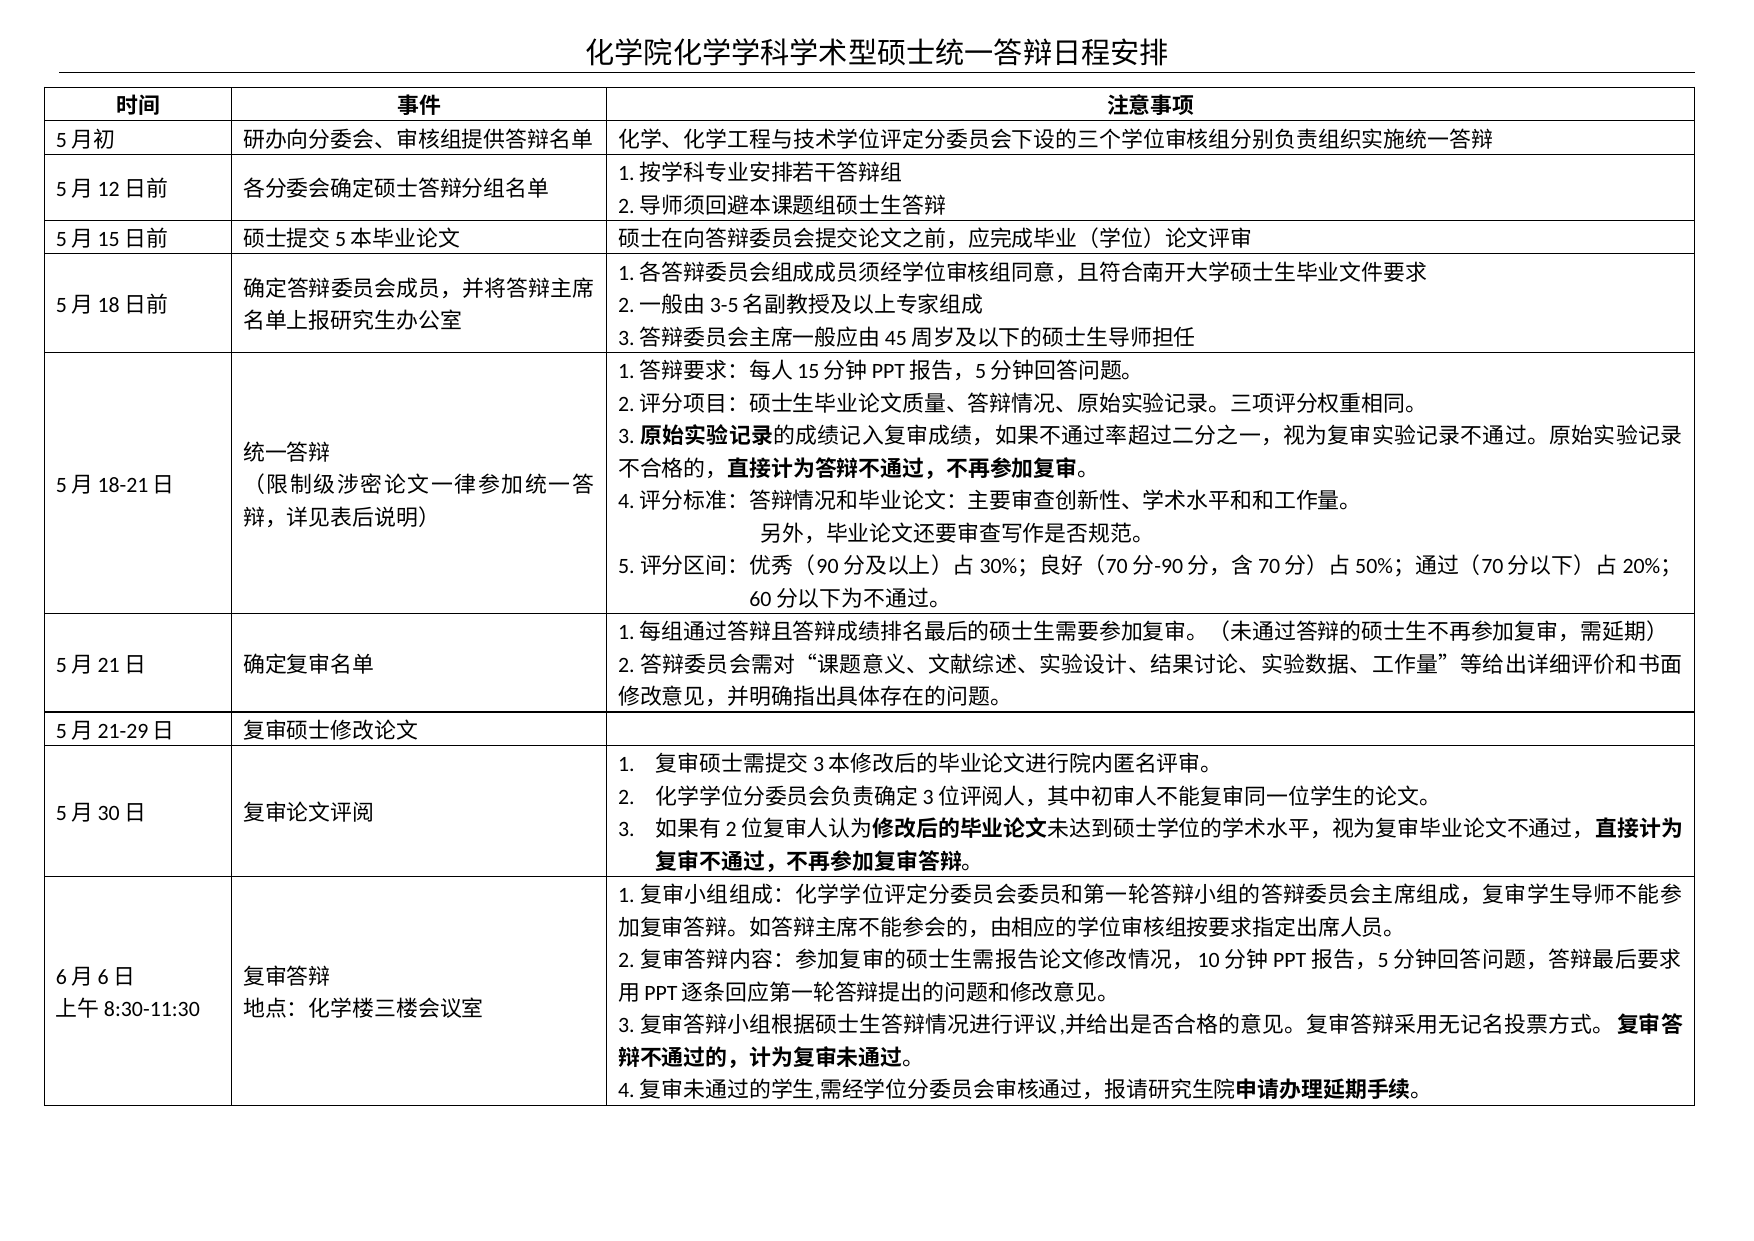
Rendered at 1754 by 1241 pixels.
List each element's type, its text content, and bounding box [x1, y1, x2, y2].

table_cell 1. 每组通过答辩且答辩成绩排名最后的硕士生需要参加复审。（未通过答辩的硕士生不再参加复审，需延期） 2. 答辩委员会需对“课题意义、文献综述、实验设计、结果讨论、实验数据、工作量”等给出详细评价和书面修改意见，并明确指出具体存在的问题。 [607, 614, 1694, 711]
table_cell 硕士提交5本毕业论文 [232, 221, 606, 253]
table_cell 1. 答辩要求：每人15分钟PPT报告，5分钟回答问题。 2. 评分项目：硕士生毕业论文质量、答辩情况、原始实验记录。三项评分权重相同。 3. 原始实验记录的成绩记入复审成绩，如果不通过率超过二分之一，视为复审实验记录不通过。原始实验记录不合格的，直接计为答辩不通过，不再参加复审。 4. 评分标准：答辩情况和毕业论文：主要审查创新性、学术水平和和工作量。 另外，毕业论文还要审查写作是否规范。 5. 评分区间：优秀（90分及以上）占30%；良好（70分-90分，含70分）占50%；通过（70分以下）占20%；60分以下为不通过。 [607, 353, 1694, 613]
table_cell 确定复审名单 [232, 614, 606, 711]
table_header 事件 [232, 88, 606, 120]
table_cell 复审答辩 地点：化学楼三楼会议室 [232, 877, 606, 1104]
table_cell 5月12日前 [45, 155, 231, 220]
table_cell 复审论文评阅 [232, 746, 606, 876]
table_cell 5月21日 [45, 614, 231, 711]
table_cell 各分委会确定硕士答辩分组名单 [232, 155, 606, 220]
table_cell 5月21-29日 [45, 713, 231, 745]
table_cell 1. 复审小组组成：化学学位评定分委员会委员和第一轮答辩小组的答辩委员会主席组成，复审学生导师不能参加复审答辩。如答辩主席不能参会的，由相应的学位审核组按要求指定出席人员。 2. 复审答辩内容：参加复审的硕士生需报告论文修改情况，10分钟PPT报告，5分钟回答问题，答辩最后要求用PPT逐条回应第一轮答辩提出的问题和修改意见。 3. 复审答辩小组根据硕士生答辩情况进行评议,并给出是否合格的意见。复审答辩采用无记名投票方式。复审答辩不通过的，计为复审未通过。 4. 复审未通过的学生,需经学位分委员会审核通过，报请研究生院申请办理延期手续。 [607, 877, 1694, 1104]
table_cell 统一答辩 （限制级涉密论文一律参加统一答辩，详见表后说明） [232, 353, 606, 613]
table_cell 硕士在向答辩委员会提交论文之前，应完成毕业（学位）论文评审 [607, 221, 1694, 253]
table_header 时间 [45, 88, 231, 120]
table_cell 1. 按学科专业安排若干答辩组 2. 导师须回避本课题组硕士生答辩 [607, 155, 1694, 220]
table_cell [607, 713, 1694, 745]
table_cell 5月18日前 [45, 254, 231, 352]
table_cell 1. 各答辩委员会组成成员须经学位审核组同意，且符合南开大学硕士生毕业文件要求 2. 一般由3-5名副教授及以上专家组成 3. 答辩委员会主席一般应由45周岁及以下的硕士生导师担任 [607, 254, 1694, 352]
table_cell 复审硕士需提交3本修改后的毕业论文进行院内匿名评审。 化学学位分委员会负责确定3位评阅人，其中初审人不能复审同一位学生的论文。 如果有2位复审人认为修改后的毕业论文未达到硕士学位的学术水平，视为复审毕业论文不通过，直接计为复审不通过，不再参加复审答辩。 [607, 746, 1694, 876]
table_cell 研办向分委会、审核组提供答辩名单 [232, 121, 606, 154]
table_cell 确定答辩委员会成员，并将答辩主席名单上报研究生办公室 [232, 254, 606, 352]
table_cell 化学、化学工程与技术学位评定分委员会下设的三个学位审核组分别负责组织实施统一答辩 [607, 121, 1694, 154]
table_cell 6月6日 上午8:30-11:30 [45, 877, 231, 1104]
table_cell 5月18-21日 [45, 353, 231, 613]
table_cell 5月15日前 [45, 221, 231, 253]
table_cell 5月30日 [45, 746, 231, 876]
table_cell 复审硕士修改论文 [232, 713, 606, 745]
table_header 注意事项 [607, 88, 1694, 120]
table_cell 5月初 [45, 121, 231, 154]
